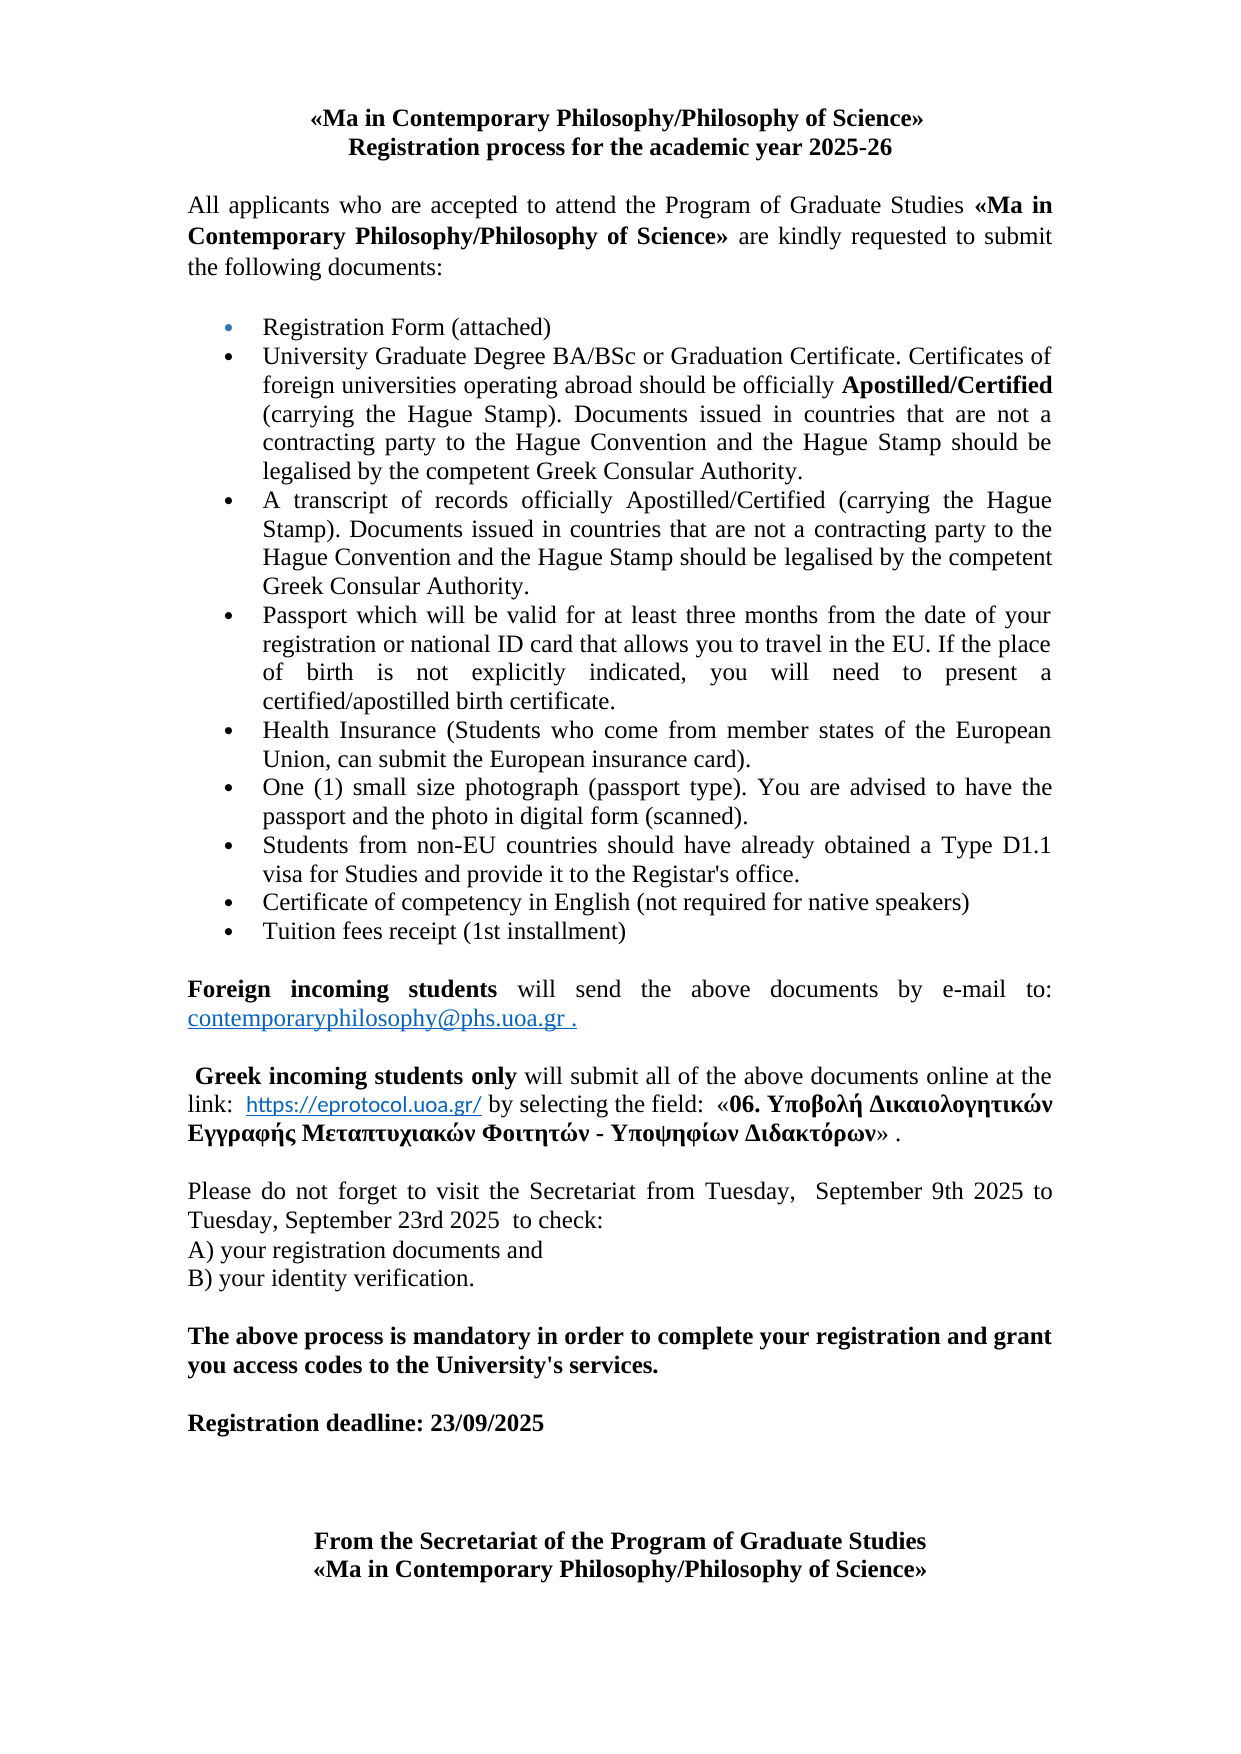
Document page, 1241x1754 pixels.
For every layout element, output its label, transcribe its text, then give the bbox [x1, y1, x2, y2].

text «Ma in Contemporary Philosophy/Philosophy of Science» Registration process for the academic year 2025-26 [187, 103, 1053, 161]
list One (1) small size photograph (passport type). You are advised to have the passport and the photo in digital form (scanned). [225, 772, 1053, 830]
subtitle University Graduate Degree BA/BSc or Graduation Certificate. Certificates of foreign universities operating abroad should be officially Apostilled/Certified (carrying the Hague Stamp). Documents issued in countries that are not a contracting party to the Hague Convention and the Hague Stamp should be legalised by the competent Greek Consular Authority. [225, 341, 1053, 485]
text Α) your registration documents and [187, 1235, 1053, 1263]
subtitle All applicants who are accepted to attend the Program of Graduate Studies «Ma in Contemporary Philosophy/Philosophy of Science» are kindly requested to submit the following documents: [187, 190, 1053, 281]
text «Ma in Contemporary Philosophy/Philosophy of Science» [187, 1554, 1053, 1583]
text The above process is mandatory in order to complete your registration and grant you access codes to the University's services. [187, 1321, 1053, 1379]
text Β) your identity verification. [187, 1263, 1053, 1292]
list Students from non-EU countries should have already obtained a Type D1.1 visa for Studies and provide it to the Registar's office. [225, 830, 1053, 887]
subtitle A transcript of records officially Apostilled/Certified (carrying the Hague Stamp). Documents issued in countries that are not a contracting party to the Hague Convention and the Hague Stamp should be legalised by the competent Greek Consular Authority. [225, 485, 1053, 600]
list Tuition fees receipt (1st installment) [225, 916, 1053, 945]
list Certificate of competency in English (not required for native speakers) [225, 887, 1053, 916]
subtitle Registration Form (attached) [225, 312, 1053, 341]
list Health Insurance (Students who come from member states of the European Union, can submit the European insurance card). [225, 715, 1053, 772]
text From the Secretariat of the Program of Graduate Studies [187, 1526, 1053, 1554]
text Greek incoming students only will submit all of the above documents online at the link: https://eprotocol.uoa.gr/ by selecting the field: «06. Υποβολή Δικαιολογητικών Εγγραφής Μεταπτυχιακών Φοιτητών - Yποψηφίων Διδακτόρων» . [187, 1061, 1053, 1147]
text Foreign incoming students will send the above documents by e-mail to: contemporaryphilosophy@phs.uoa.gr . [187, 974, 1053, 1032]
text Registration deadline: 23/09/2025 [187, 1408, 1053, 1437]
list Passport which will be valid for at least three months from the date of your registration or national ID card that allows you to travel in the EU. If the place of birth is not explicitly indicated, you will need to present a certified/apostilled birth certificate. [225, 600, 1053, 715]
text Please do not forget to visit the Secretariat from Tuesday, September 9th 2025 to Tuesday, September 23rd 2025 to check: [187, 1176, 1053, 1235]
